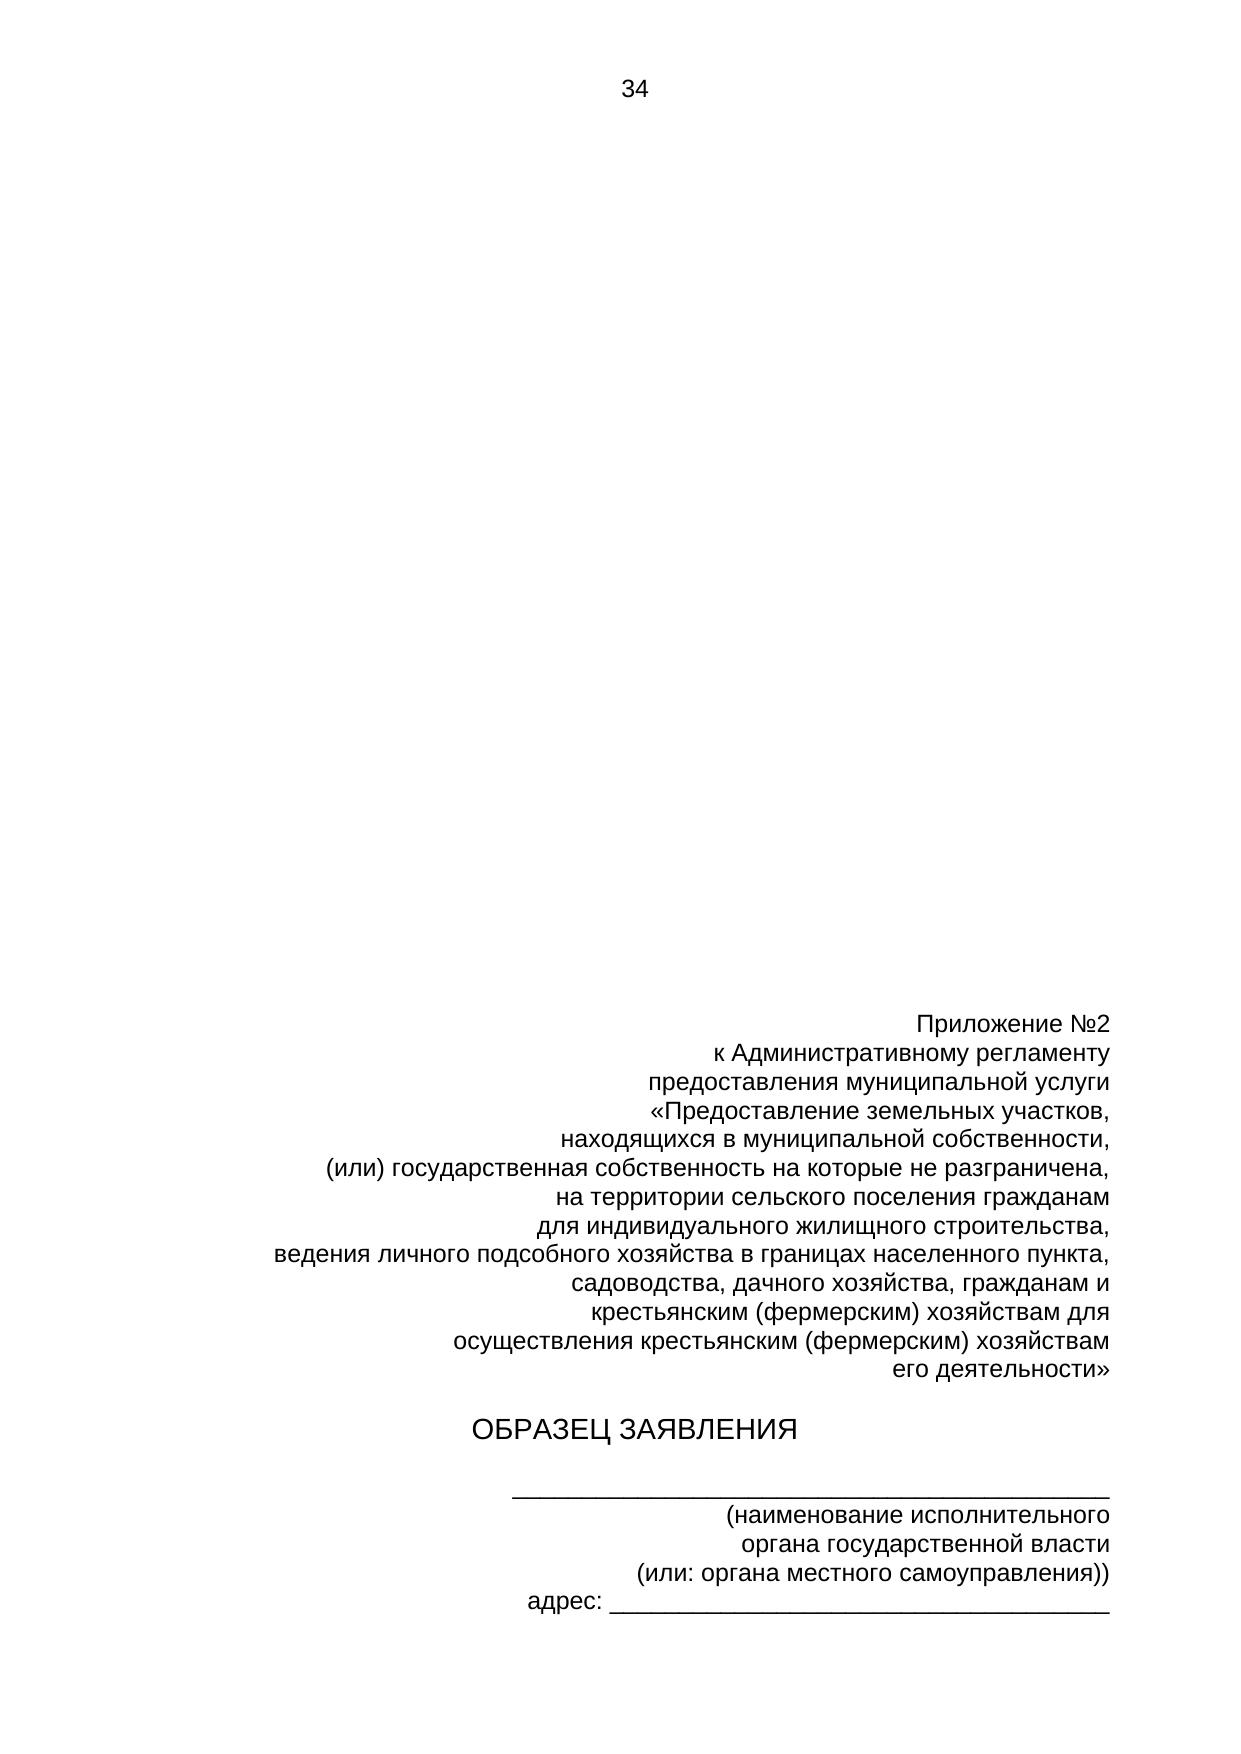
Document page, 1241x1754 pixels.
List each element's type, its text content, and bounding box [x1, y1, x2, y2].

text Приложение №2 [159, 1009, 1110, 1038]
text ОБРАЗЕЦ ЗАЯВЛЕНИЯ [159, 1412, 1110, 1445]
text на территории сельского поселения гражданам [159, 1182, 1110, 1211]
text (наименование исполнительного [159, 1500, 1110, 1529]
text находящихся в муниципальной собственности, [159, 1124, 1110, 1153]
text к Административному регламенту [159, 1038, 1110, 1067]
text органа государственной власти [159, 1529, 1110, 1557]
text крестьянским (фермерским) хозяйствам для [159, 1297, 1110, 1326]
text адрес: ____________________________________ [159, 1586, 1110, 1615]
text садоводства, дачного хозяйства, гражданам и [159, 1268, 1110, 1297]
text (или) государственная собственность на которые не разграничена, [159, 1153, 1110, 1182]
text (или: органа местного самоуправления)) [159, 1557, 1110, 1586]
text его деятельности» [159, 1354, 1110, 1383]
text осуществления крестьянским (фермерским) хозяйствам [159, 1326, 1110, 1354]
text ведения личного подсобного хозяйства в границах населенного пункта, [159, 1239, 1110, 1268]
text для индивидуального жилищного строительства, [159, 1211, 1110, 1239]
text ___________________________________________ [159, 1471, 1110, 1500]
text «Предоставление земельных участков, [159, 1096, 1110, 1124]
text предоставления муниципальной услуги [159, 1067, 1110, 1096]
